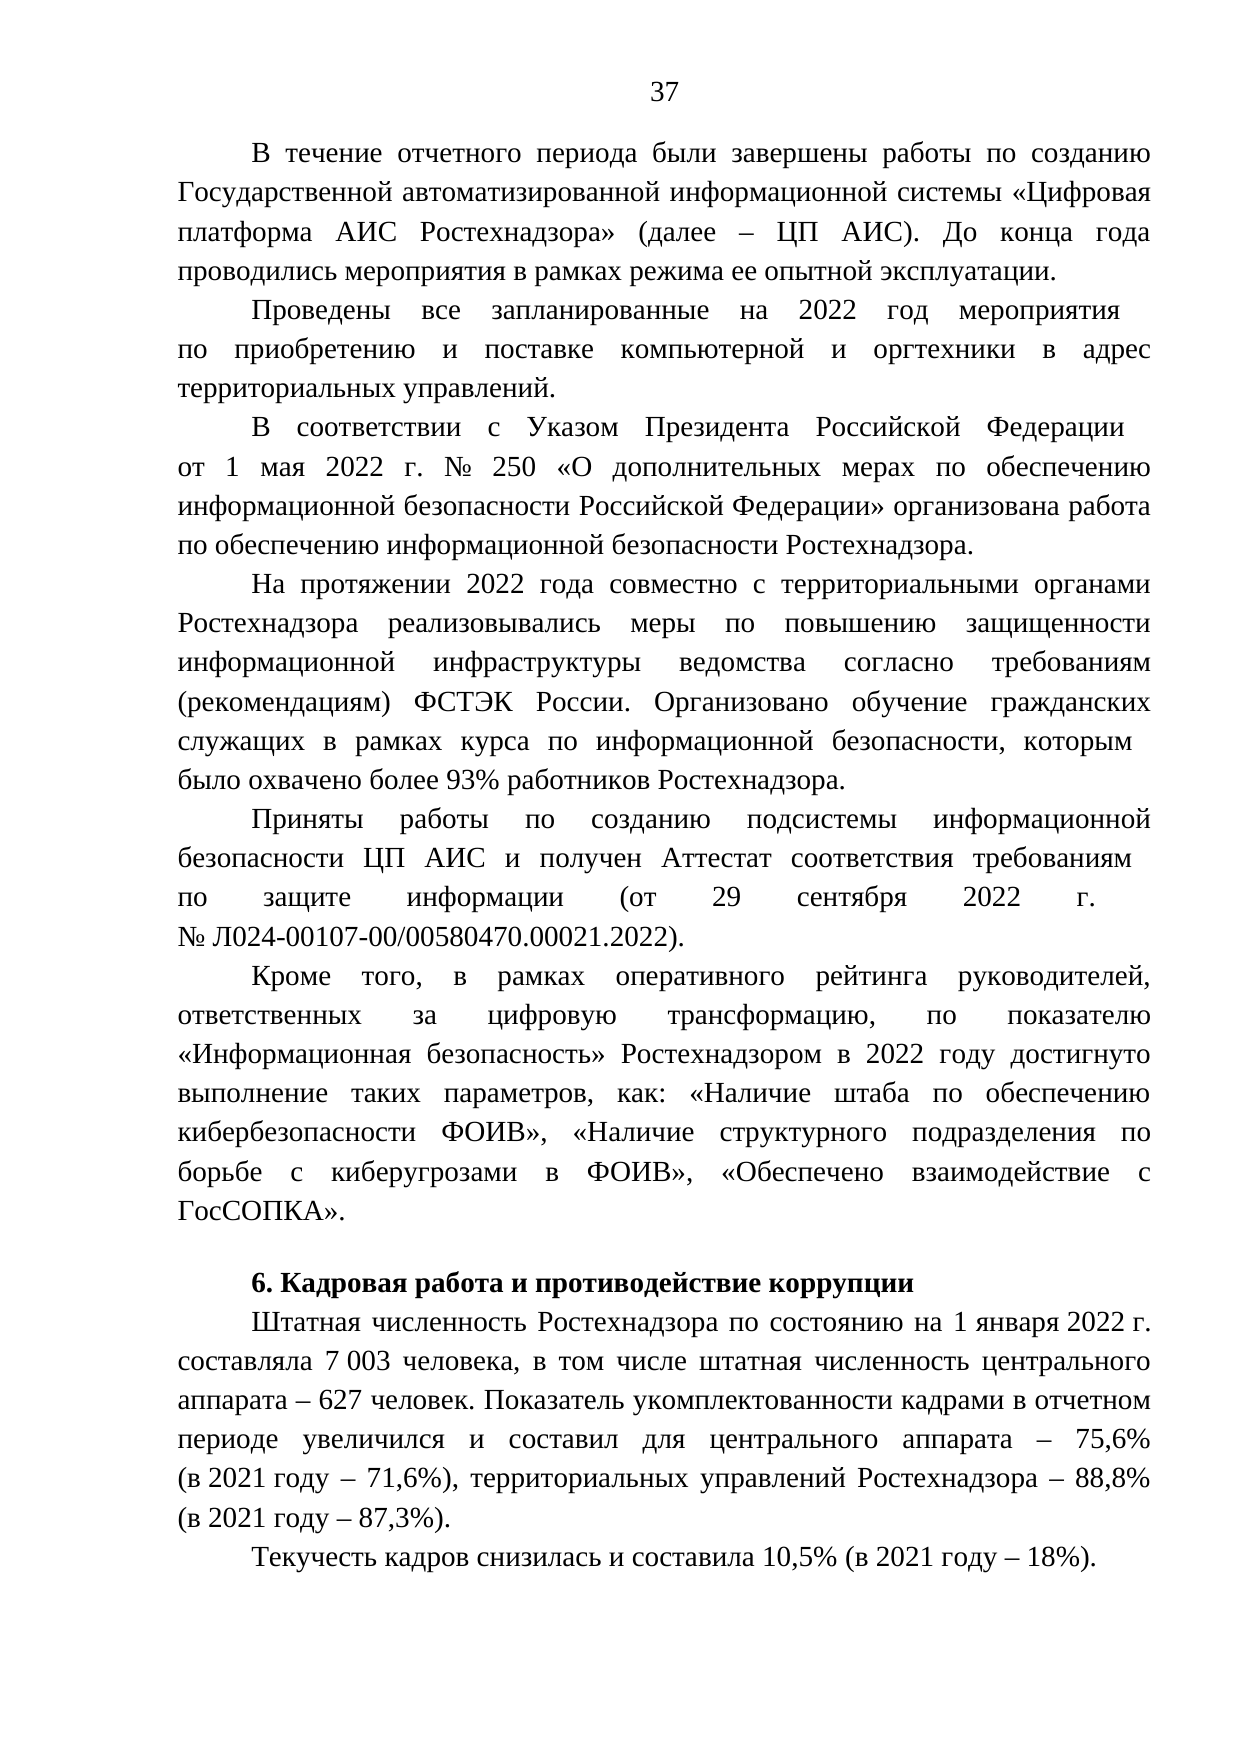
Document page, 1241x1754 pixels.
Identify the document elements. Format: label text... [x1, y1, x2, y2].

text Текучесть кадров снизилась и составила 10,5% (в 2021 году – 18%). [177, 1539, 1152, 1572]
text Проведены все запланированные на 2022 год мероприятия по приобретению и поставке компьютерной и оргтехники в адрес территориальных управлений. [177, 292, 1152, 404]
text Приняты работы по созданию подсистемы информационной безопасности ЦП АИС и получен Аттестат соответствия требованиям по защите информации (от 29 сентября 2022 г. № Л024-00107-00/00580470.00021.2022). [177, 801, 1152, 952]
text В соответствии с Указом Президента Российской Федерации от 1 мая 2022 г. № 250 «О дополнительных мерах по обеспечению информационной безопасности Российской Федерации» организована работа по обеспечению информационной безопасности Ростехнадзора. [177, 409, 1152, 561]
text На протяжении 2022 года совместно с территориальными органами Ростехнадзора реализовывались меры по повышению защищенности информационной инфраструктуры ведомства согласно требованиям (рекомендациям) ФСТЭК России. Организовано обучение гражданских служащих в рамках курса по информационной безопасности, которым было охвачено более 93% работников Ростехнадзора. [177, 566, 1152, 796]
text Штатная численность Ростехнадзора по состоянию на 1 января 2022 г. составляла 7 003 человека, в том числе штатная численность центрального аппарата – 627 человек. Показатель укомплектованности кадрами в отчетном периоде увеличился и составил для центрального аппарата – 75,6% (в 2021 году – 71,6%), территориальных управлений Ростехнадзора – 88,8% (в 2021 году – 87,3%). [177, 1304, 1152, 1533]
text 6. Кадровая работа и противодействие коррупции [177, 1265, 1152, 1298]
text В течение отчетного периода были завершены работы по созданию Государственной автоматизированной информационной системы «Цифровая платформа АИС Ростехнадзора» (далее – ЦП АИС). До конца года проводились мероприятия в рамках режима ее опытной эксплуатации. [177, 135, 1152, 286]
text Кроме того, в рамках оперативного рейтинга руководителей, ответственных за цифровую трансформацию, по показателю «Информационная безопасность» Ростехнадзором в 2022 году достигнуто выполнение таких параметров, как: «Наличие штаба по обеспечению кибербезопасности ФОИВ», «Наличие структурного подразделения по борьбе с киберугрозами в ФОИВ», «Обеспечено взаимодействие с ГосСОПКА». [177, 958, 1152, 1226]
